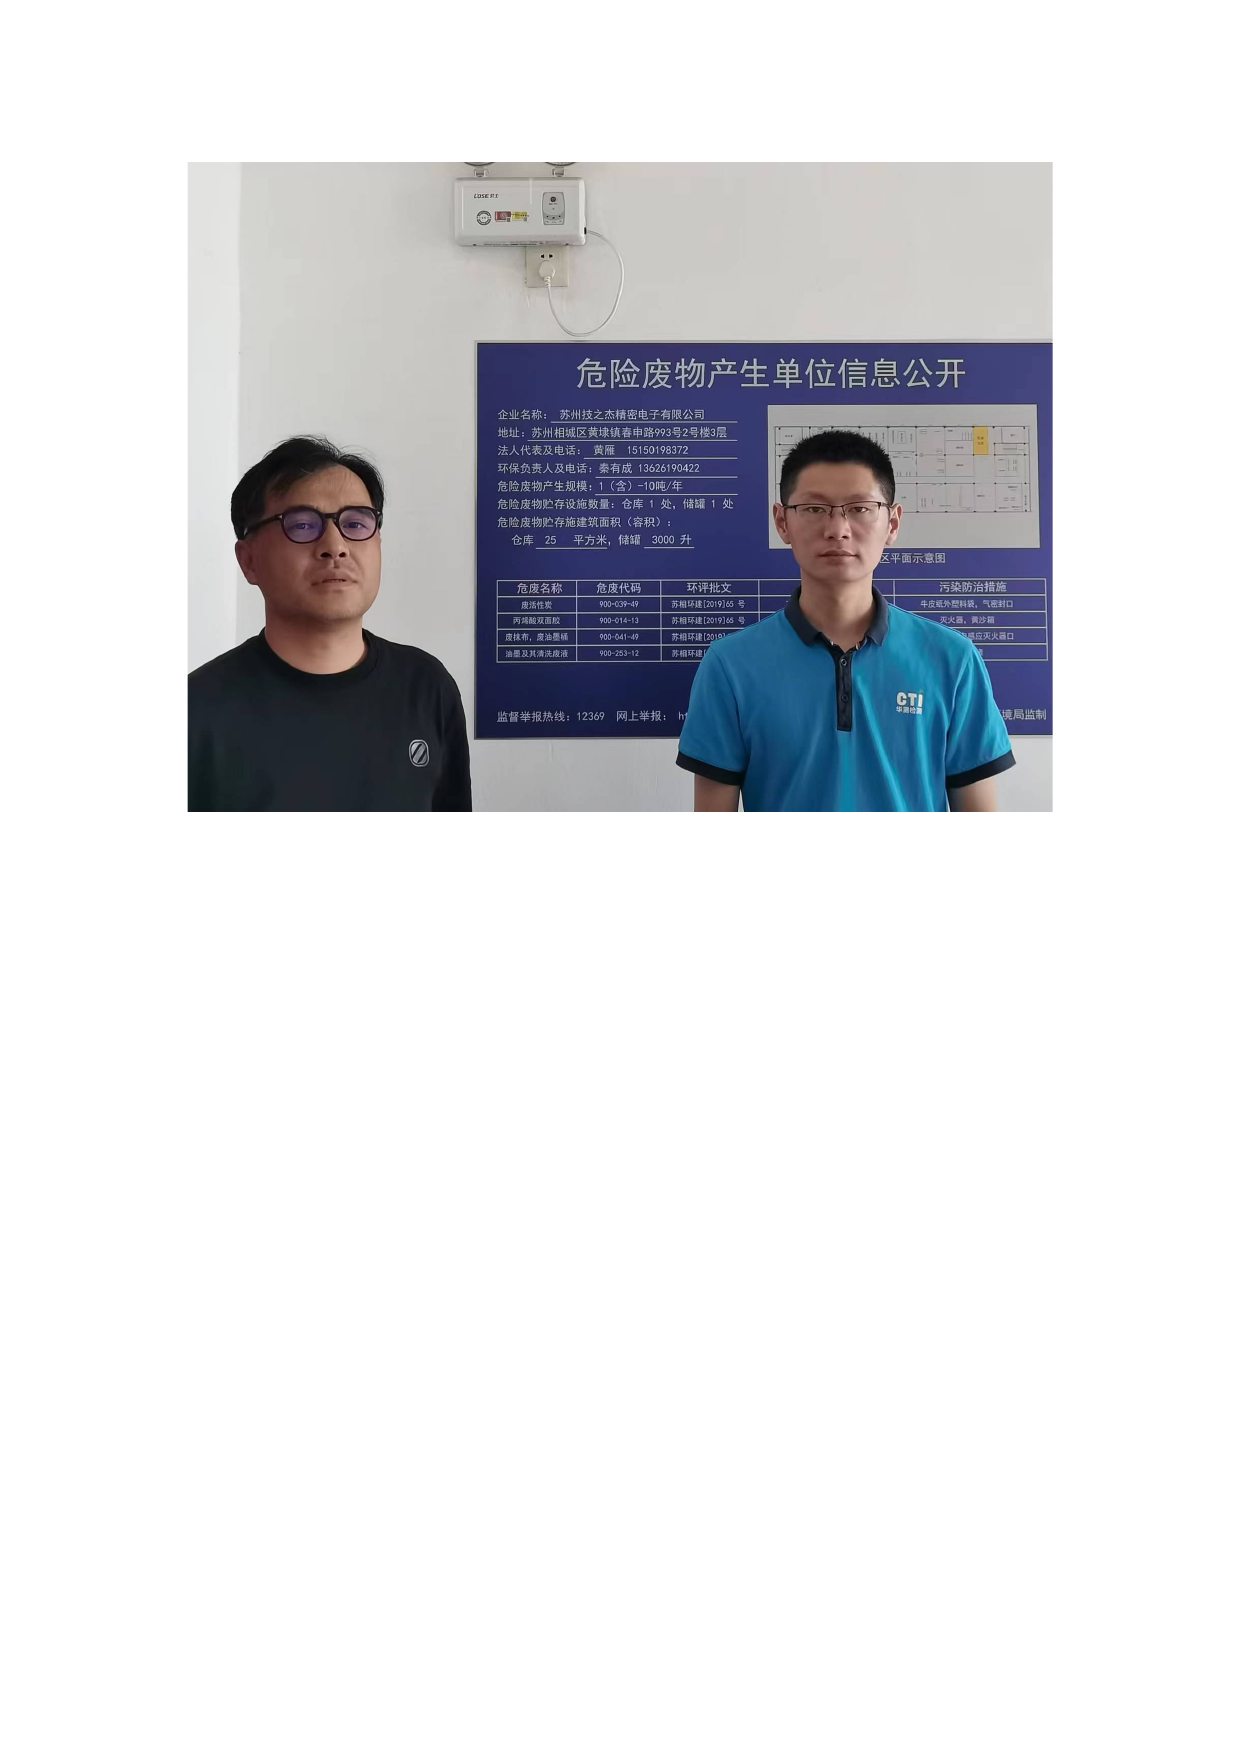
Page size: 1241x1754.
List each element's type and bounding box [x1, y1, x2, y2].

picture [187, 162, 1053, 812]
